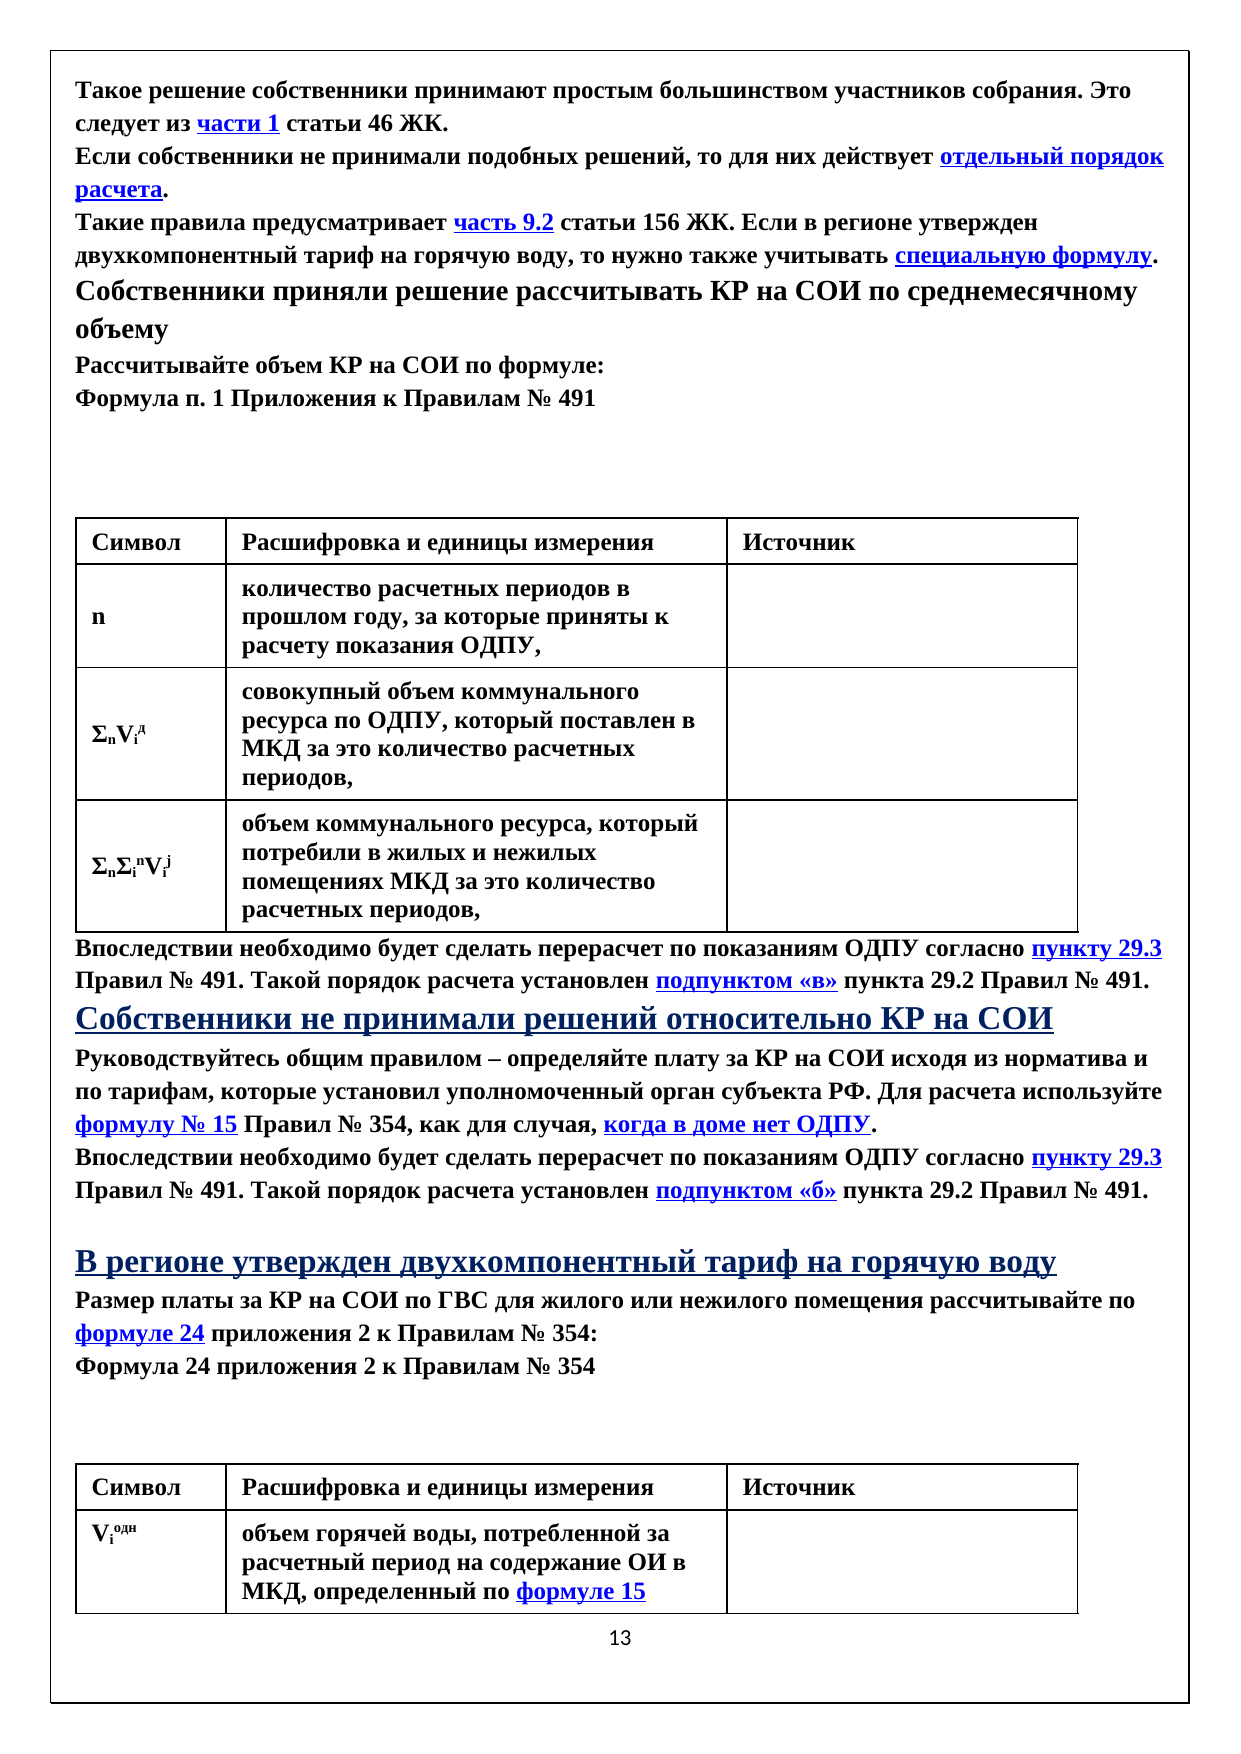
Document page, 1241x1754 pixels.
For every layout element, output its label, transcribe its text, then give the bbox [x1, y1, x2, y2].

table_cell [728, 668, 1077, 799]
table_cell объем коммунального ресурса, который потребили в жилых и нежилых помещениях МКД за это количество расчетных периодов, [227, 801, 726, 931]
text Рассчитывайте объем КР на СОИ по формуле: [75, 350, 1164, 379]
table_cell ΣnViд [77, 668, 225, 799]
text Такое решение собственники принимают простым большинством участников собрания. Это следует из части 1 статьи 46 ЖК. [75, 75, 1164, 137]
table_cell Viодн [77, 1511, 225, 1612]
table_cell [728, 565, 1077, 667]
table_cell количество расчетных периодов в прошлом году, за которые приняты к расчету показания ОДПУ, [227, 565, 726, 667]
text В регионе утвержден двухкомпонентный тариф на горячую воду [75, 1241, 1164, 1279]
text Если собственники не принимали подобных решений, то для них действует отдельный порядок расчета. [75, 141, 1164, 203]
table_cell ΣnΣinVij [77, 801, 225, 931]
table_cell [227, 1511, 726, 1612]
table_header Источник [728, 1465, 1077, 1509]
text Собственники не принимали решений относительно КР на СОИ [75, 999, 1164, 1037]
text Руководствуйтесь общим правилом – определяйте плату за КР на СОИ исходя из норматива и по тарифам, которые установил уполномоченный орган субъекта РФ. Для расчета используйте формулу № 15 Правил № 354, как для случая, когда в доме нет ОДПУ. [75, 1043, 1164, 1137]
text Формула 24 приложения 2 к Правилам № 354 [75, 1351, 1164, 1380]
table_header Символ [77, 1465, 225, 1509]
table_header Символ [77, 519, 225, 563]
table_cell совокупный объем коммунального ресурса по ОДПУ, который поставлен в МКД за это количество расчетных периодов, [227, 668, 726, 799]
table_header Источник [728, 519, 1077, 563]
table_header Расшифровка и единицы измерения [227, 1465, 726, 1509]
table_header Расшифровка и единицы измерения [227, 519, 726, 563]
text Собственники приняли решение рассчитывать КР на СОИ по среднемесячному объему [75, 273, 1164, 345]
table_cell [728, 1511, 1077, 1612]
table_cell [728, 801, 1077, 931]
text Такие правила предусматривает часть 9.2 статьи 156 ЖК. Если в регионе утвержден двухкомпонентный тариф на горячую воду, то нужно также учитывать специальную формулу. [75, 207, 1164, 269]
text Впоследствии необходимо будет сделать перерасчет по показаниям ОДПУ согласно пункту 29.3 Правил № 491. Такой порядок расчета установлен подпунктом «в» пункта 29.2 Правил № 491. [75, 933, 1164, 994]
text Размер платы за КР на СОИ по ГВС для жилого или нежилого помещения рассчитывайте по формуле 24 приложения 2 к Правилам № 354: [75, 1285, 1164, 1347]
text Формула п. 1 Приложения к Правилам № 491 [75, 383, 1164, 412]
text Впоследствии необходимо будет сделать перерасчет по показаниям ОДПУ согласно пункту 29.3 Правил № 491. Такой порядок расчета установлен подпунктом «б» пункта 29.2 Правил № 491. [75, 1142, 1164, 1203]
table_cell n [77, 565, 225, 667]
